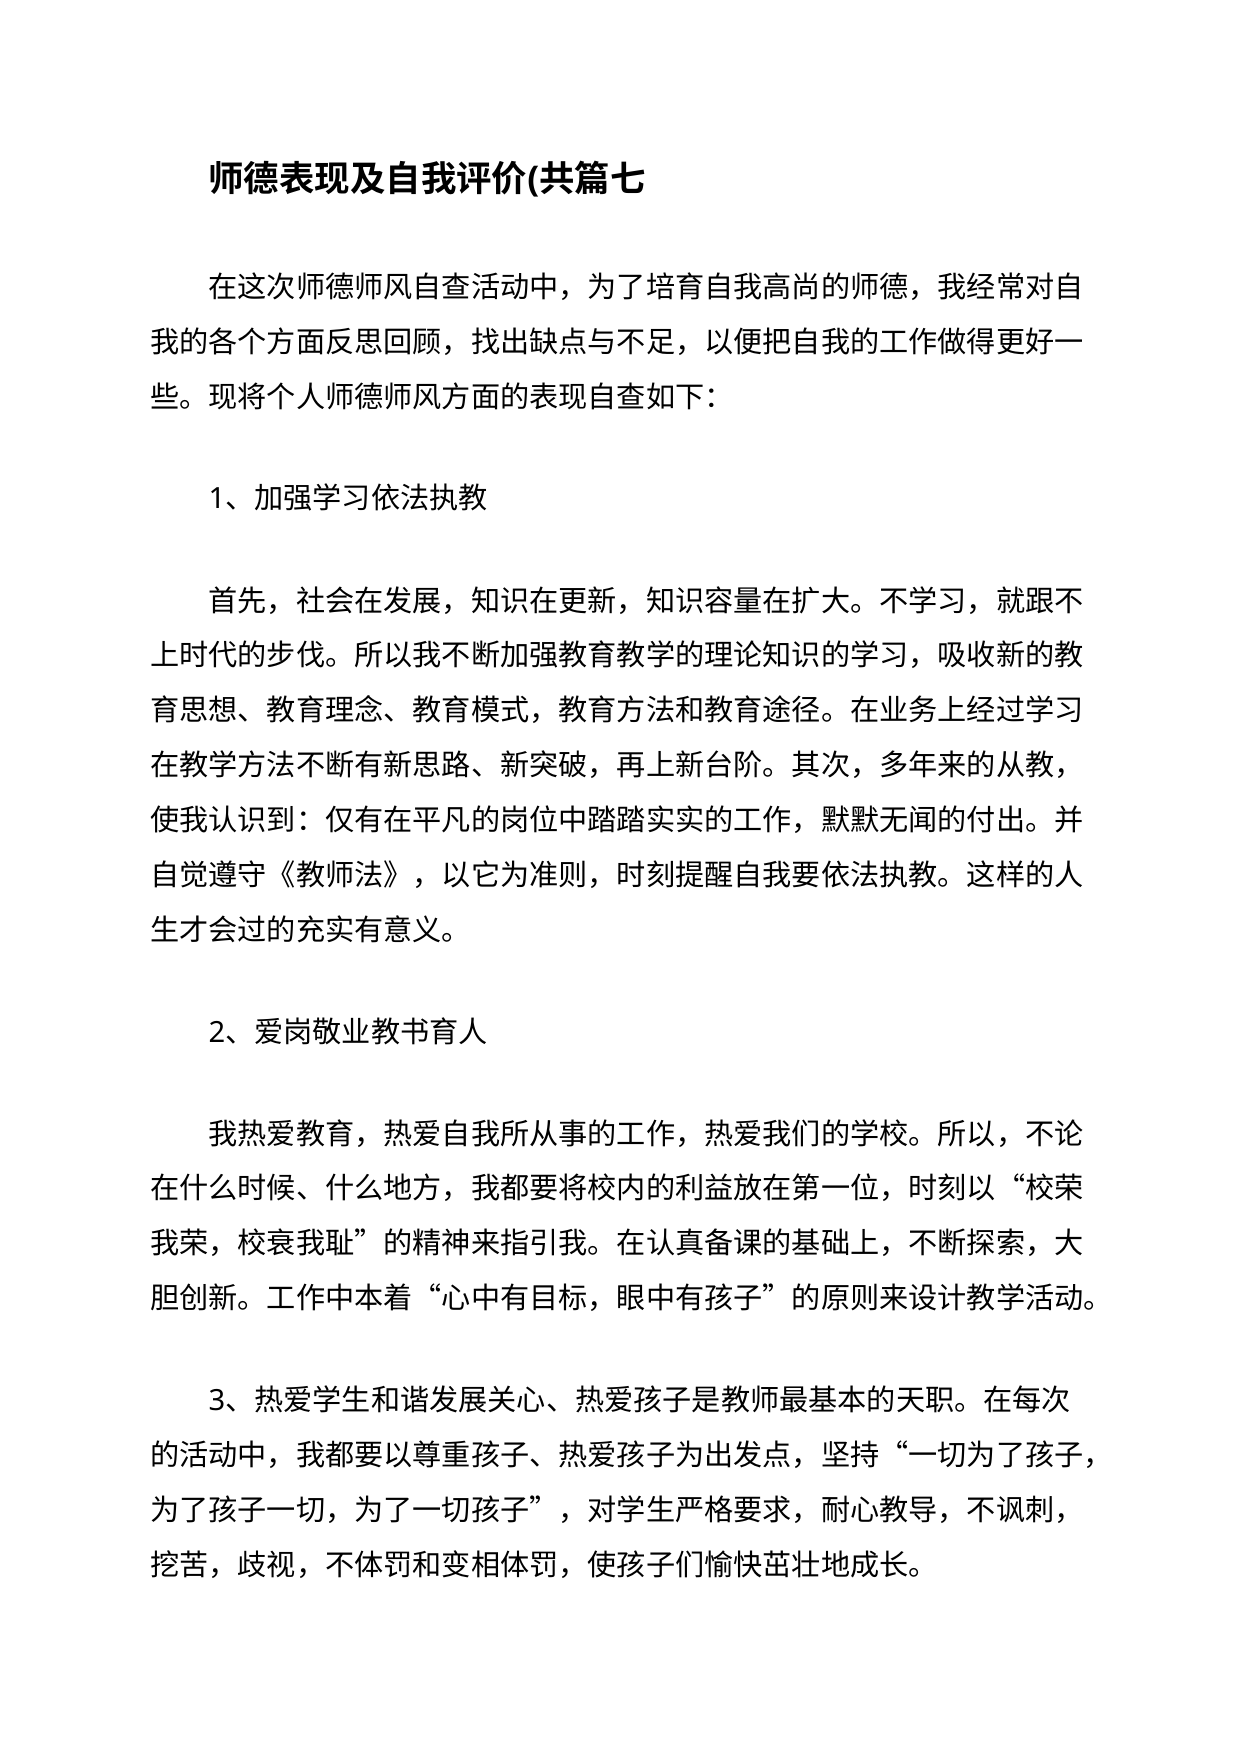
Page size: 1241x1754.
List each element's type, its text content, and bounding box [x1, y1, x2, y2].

text 在这次师德师风自查活动中，为了培育自我高尚的师德，我经常对自我的各个方面反思回顾，找出缺点与不足，以便把自我的工作做得更好一些。现将个人师德师风方面的表现自查如下： [150, 263, 1090, 416]
text 首先，社会在发展，知识在更新，知识容量在扩大。不学习，就跟不上时代的步伐。所以我不断加强教育教学的理论知识的学习，吸收新的教育思想、教育理念、教育模式，教育方法和教育途径。在业务上经过学习在教学方法不断有新思路、新突破，再上新台阶。其次，多年来的从教，使我认识到：仅有在平凡的岗位中踏踏实实的工作，默默无闻的付出。并自觉遵守《教师法》，以它为准则，时刻提醒自我要依法执教。这样的人生才会过的充实有意义。 [150, 577, 1090, 949]
text 2、爱岗敬业教书育人 [150, 1008, 1090, 1051]
text 师德表现及自我评价(共篇七 [150, 150, 1090, 201]
text 3、热爱学生和谐发展关心、热爱孩子是教师最基本的天职。在每次的活动中，我都要以尊重孩子、热爱孩子为出发点，坚持“一切为了孩子，为了孩子一切，为了一切孩子”，对学生严格要求，耐心教导，不讽刺，挖苦，歧视，不体罚和变相体罚，使孩子们愉快茁壮地成长。 [150, 1377, 1090, 1584]
text 1、加强学习依法执教 [150, 475, 1090, 517]
text 我热爱教育，热爱自我所从事的工作，热爱我们的学校。所以，不论在什么时候、什么地方，我都要将校内的利益放在第一位，时刻以“校荣我荣，校衰我耻”的精神来指引我。在认真备课的基础上，不断探索，大胆创新。工作中本着“心中有目标，眼中有孩子”的原则来设计教学活动。 [150, 1110, 1090, 1317]
